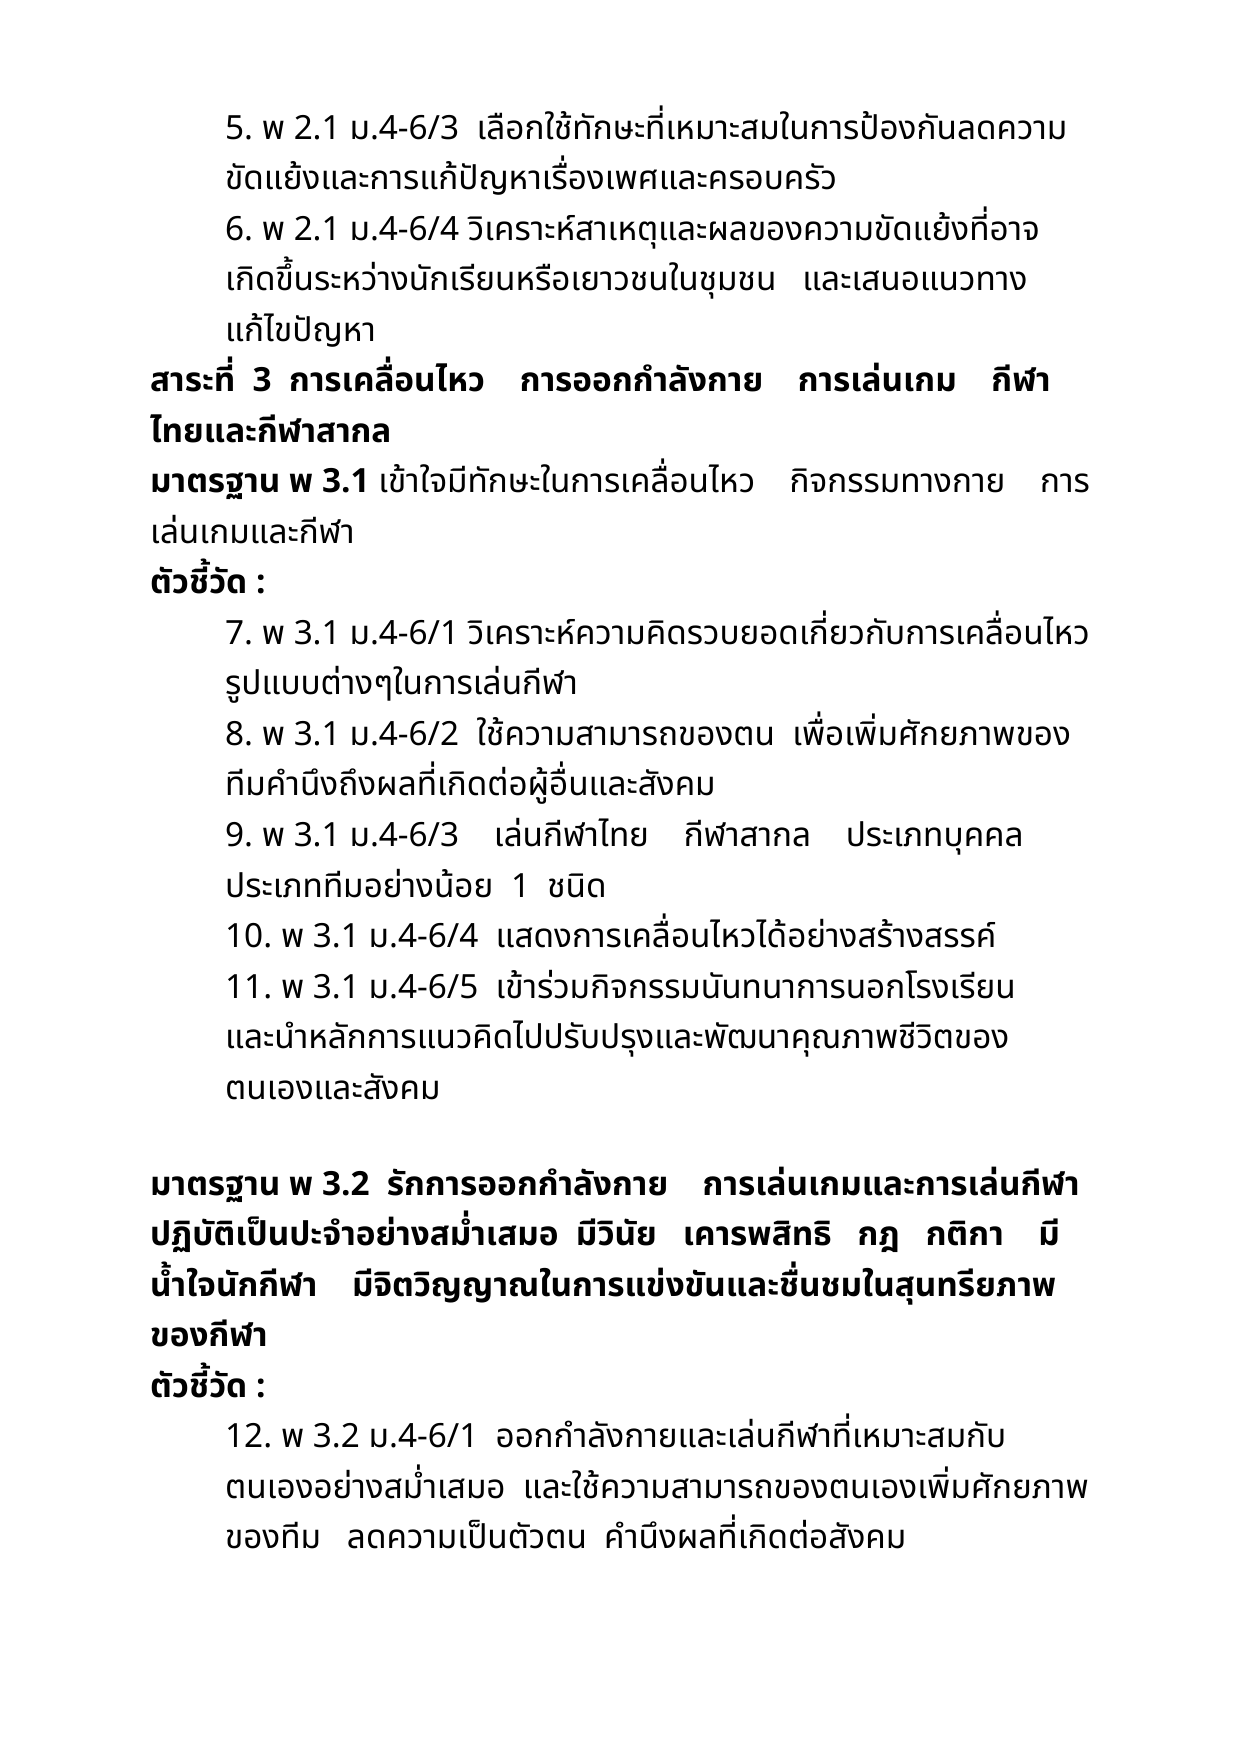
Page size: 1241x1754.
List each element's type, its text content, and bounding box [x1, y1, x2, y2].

text 5. พ 2.1 ม.4-6/3 เลือกใช้ทักษะที่เหมาะสมในการป้องกันลดความขัดแย้งและการแก้ปัญหาเรื่องเพศและครอบครัว [225, 103, 1090, 204]
text 9. พ 3.1 ม.4-6/3 เล่นกีฬาไทย กีฬาสากล ประเภทบุคคล ประเภททีมอย่างน้อย 1 ชนิด [225, 811, 1090, 912]
text 6. พ 2.1 ม.4-6/4 วิเคราะห์สาเหตุและผลของความขัดแย้งที่อาจเกิดขึ้นระหว่างนักเรียนหรือเยาวชนในชุมชน และเสนอแนวทางแก้ไขปัญหา [225, 204, 1090, 356]
text มาตรฐาน พ 3.2 รักการออกกำลังกาย การเล่นเกมและการเล่นกีฬา ปฏิบัติเป็นปะจำอย่างสม่ำเสมอ มีวินัย เคารพสิทธิ กฎ กติกา มีน้ำใจนักกีฬา มีจิตวิญญาณในการแข่งขันและชื่นชมในสุนทรียภาพของกีฬา [150, 1114, 1090, 1361]
text 7. พ 3.1 ม.4-6/1 วิเคราะห์ความคิดรวบยอดเกี่ยวกับการเคลื่อนไหวรูปแบบต่างๆในการเล่นกีฬา [225, 609, 1090, 710]
text 8. พ 3.1 ม.4-6/2 ใช้ความสามารถของตน เพื่อเพิ่มศักยภาพของทีมคำนึงถึงผลที่เกิดต่อผู้อื่นและสังคม [225, 710, 1090, 811]
text ตัวชี้วัด : [150, 558, 1090, 609]
text 10. พ 3.1 ม.4-6/4 แสดงการเคลื่อนไหวได้อย่างสร้างสรรค์ [225, 912, 1090, 963]
text สาระที่ 3 การเคลื่อนไหว การออกกำลังกาย การเล่นเกม กีฬาไทยและกีฬาสากล มาตรฐาน พ 3.1 เข้าใจมีทักษะในการเคลื่อนไหว กิจกรรมทางกาย การเล่นเกมและกีฬา [150, 356, 1090, 558]
text ตัวชี้วัด : [150, 1361, 1090, 1412]
text 11. พ 3.1 ม.4-6/5 เข้าร่วมกิจกรรมนันทนาการนอกโรงเรียน และนำหลักการแนวคิดไปปรับปรุงและพัฒนาคุณภาพชีวิตของตนเองและสังคม [225, 963, 1090, 1114]
text 12. พ 3.2 ม.4-6/1 ออกกำลังกายและเล่นกีฬาที่เหมาะสมกับตนเองอย่างสม่ำเสมอ และใช้ความสามารถของตนเองเพิ่มศักยภาพของทีม ลดความเป็นตัวตน คำนึงผลที่เกิดต่อสังคม [225, 1412, 1090, 1563]
